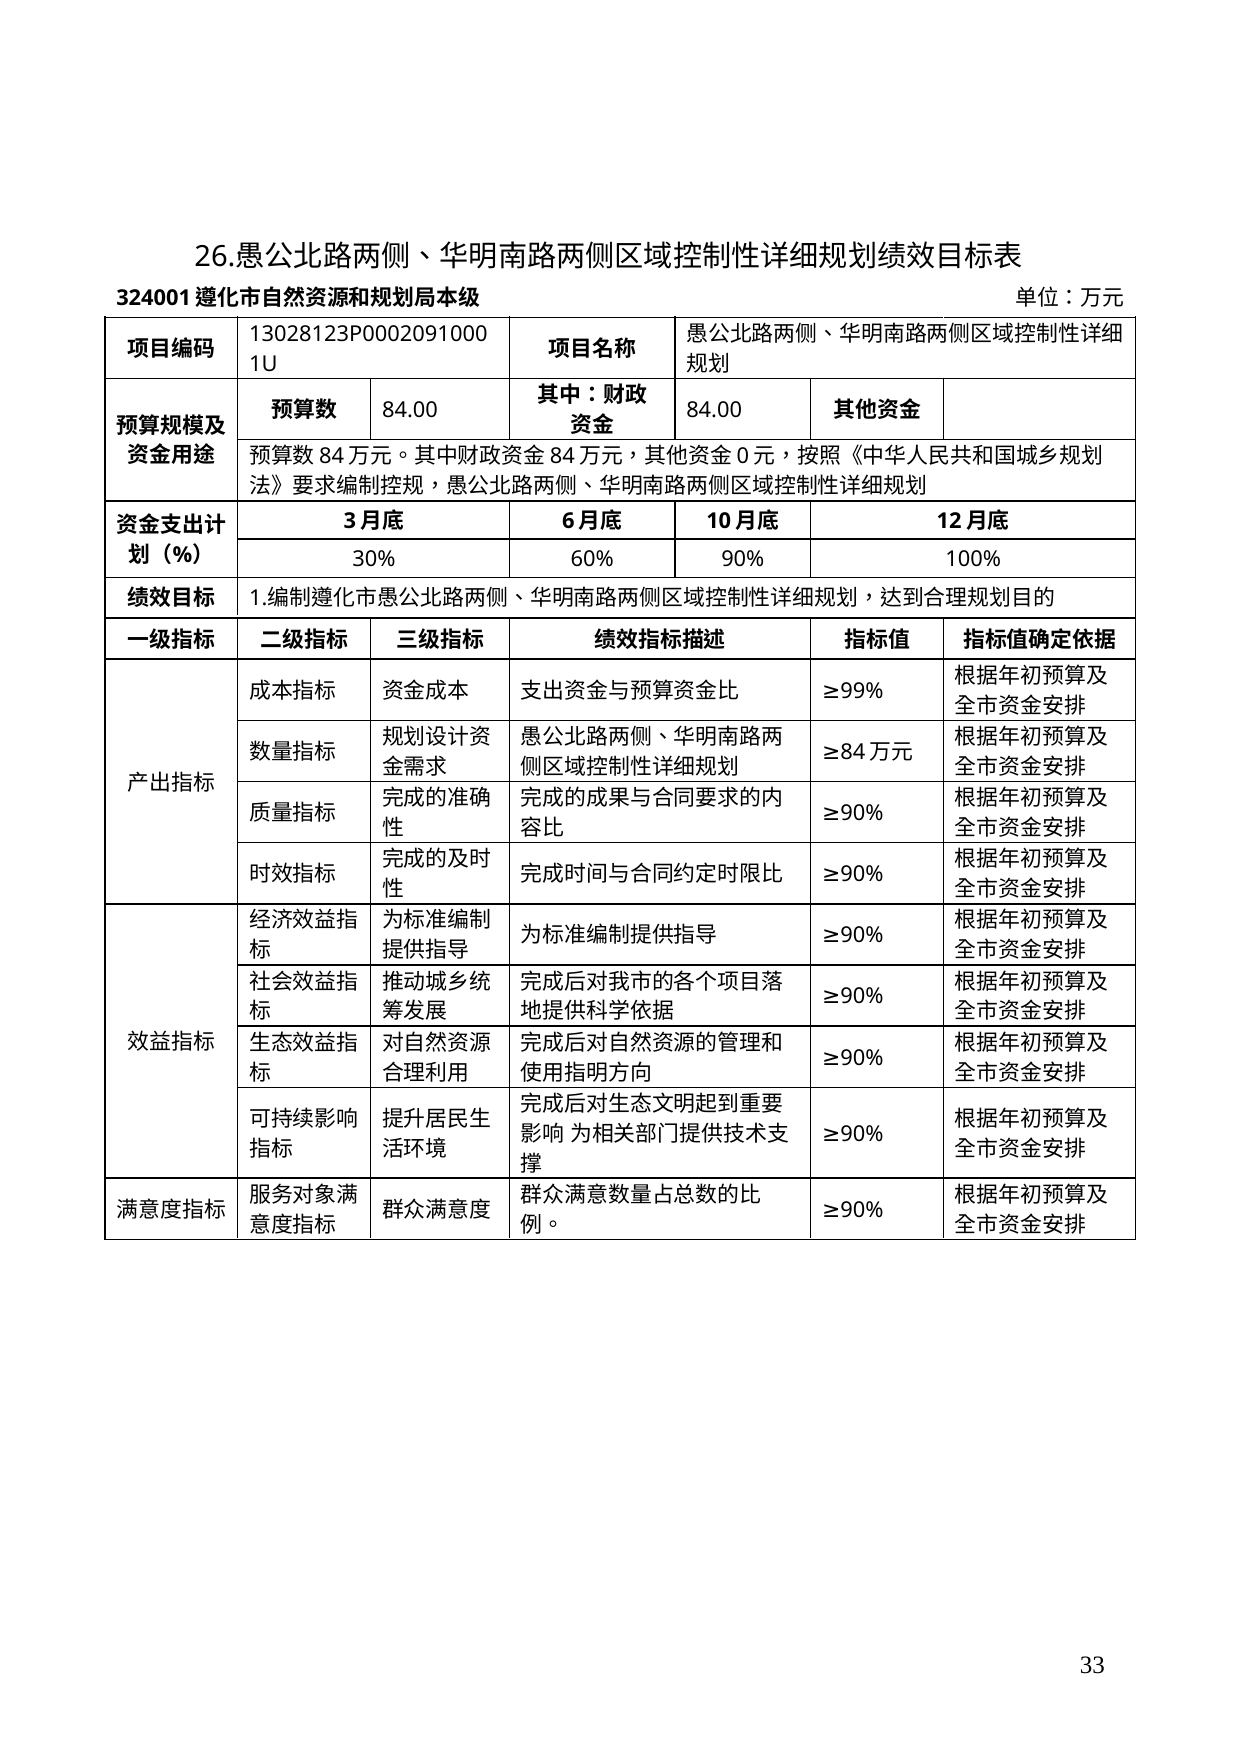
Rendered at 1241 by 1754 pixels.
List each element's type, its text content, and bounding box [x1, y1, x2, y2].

table_header 单位：万元 [944, 277, 1135, 316]
table_cell ≥90% [811, 905, 943, 964]
table_cell 满意度指标 [106, 1179, 237, 1238]
table_cell 84.00 [676, 379, 810, 439]
table_cell ≥90% [811, 1027, 943, 1086]
table_cell 服务对象满意度指标 [238, 1179, 370, 1238]
table_header 绩效指标描述 [510, 619, 810, 658]
table_cell 完成时间与合同约定时限比 [510, 843, 810, 903]
table_cell 绩效目标 [106, 578, 237, 615]
table_cell 群众满意度 [371, 1179, 509, 1238]
table_cell 社会效益指标 [238, 966, 370, 1025]
table_cell 质量指标 [238, 782, 370, 842]
table_cell ≥84万元 [811, 721, 943, 781]
table_cell 100% [811, 540, 1135, 577]
table_cell 可持续影响指标 [238, 1088, 370, 1177]
table_cell 推动城乡统筹发展 [371, 966, 509, 1025]
table_cell 数量指标 [238, 721, 370, 781]
table_cell 13028123P00020910001U [238, 318, 509, 378]
table_cell 产出指标 [106, 660, 237, 903]
table_cell 愚公北路两侧、华明南路两侧区域控制性详细规划 [510, 721, 810, 781]
table_cell ≥90% [811, 1179, 943, 1238]
table_cell 完成后对自然资源的管理和使用指明方向 [510, 1027, 810, 1086]
table_header 指标值 [811, 619, 943, 658]
table_cell 资金成本 [371, 660, 509, 719]
table_cell ≥90% [811, 782, 943, 842]
table_cell 对自然资源合理利用 [371, 1027, 509, 1086]
table_cell 根据年初预算及全市资金安排 [944, 966, 1135, 1025]
table_cell 预算数84万元。其中财政资金84万元，其他资金0元，按照《中华人民共和国城乡规划法》要求编制控规，愚公北路两侧、华明南路两侧区域控制性详细规划 [238, 440, 1135, 500]
table_cell 生态效益指标 [238, 1027, 370, 1086]
table_cell 3月底 [238, 502, 509, 538]
table_cell 其中：财政 资金 [510, 379, 674, 439]
text 26.愚公北路两侧、华明南路两侧区域控制性详细规划绩效目标表 [136, 235, 1104, 275]
table_cell 根据年初预算及全市资金安排 [944, 843, 1135, 903]
table_cell 6月底 [510, 502, 674, 538]
table_cell 规划设计资金需求 [371, 721, 509, 781]
table_cell 根据年初预算及全市资金安排 [944, 721, 1135, 781]
table_cell 根据年初预算及全市资金安排 [944, 905, 1135, 964]
table_header 二级指标 [238, 619, 370, 658]
table_cell 预算数 [238, 379, 370, 439]
table_cell 提升居民生活环境 [371, 1088, 509, 1177]
table_header 三级指标 [371, 619, 509, 658]
table_cell 根据年初预算及全市资金安排 [944, 1088, 1135, 1177]
table_cell 经济效益指标 [238, 905, 370, 964]
table_cell 支出资金与预算资金比 [510, 660, 810, 719]
table_cell ≥90% [811, 843, 943, 903]
table_cell 项目名称 [510, 318, 674, 378]
table_cell 根据年初预算及全市资金安排 [944, 782, 1135, 842]
table_header 指标值确定依据 [944, 619, 1135, 658]
table_cell 30% [238, 540, 509, 577]
table_cell 10月底 [676, 502, 810, 538]
table_cell 群众满意数量占总数的比例。 [510, 1179, 810, 1238]
table_cell 资金支出计划（%） [106, 502, 237, 577]
table_cell ≥99% [811, 660, 943, 719]
table_cell 根据年初预算及全市资金安排 [944, 660, 1135, 719]
table_cell 12月底 [811, 502, 1135, 538]
table_header 324001遵化市自然资源和规划局本级 [106, 277, 943, 316]
table_cell 愚公北路两侧、华明南路两侧区域控制性详细规划 [676, 318, 1135, 378]
table_cell 60% [510, 540, 674, 577]
table_cell 完成的成果与合同要求的内容比 [510, 782, 810, 842]
table_cell 效益指标 [106, 905, 237, 1177]
table_cell [944, 379, 1135, 439]
table_cell 时效指标 [238, 843, 370, 903]
table_cell 预算规模及资金用途 [106, 379, 237, 500]
table_header 一级指标 [106, 619, 237, 658]
table_cell 为标准编制提供指导 [371, 905, 509, 964]
table_cell 90% [676, 540, 810, 577]
table_cell 完成的准确性 [371, 782, 509, 842]
table_cell 完成后对我市的各个项目落地提供科学依据 [510, 966, 810, 1025]
table_cell 为标准编制提供指导 [510, 905, 810, 964]
table_cell 根据年初预算及全市资金安排 [944, 1027, 1135, 1086]
table_cell 1.编制遵化市愚公北路两侧、华明南路两侧区域控制性详细规划，达到合理规划目的 [238, 578, 1135, 615]
table_cell 成本指标 [238, 660, 370, 719]
table_cell ≥90% [811, 1088, 943, 1177]
table_cell 完成的及时性 [371, 843, 509, 903]
table_cell 项目编码 [106, 318, 237, 378]
table_cell ≥90% [811, 966, 943, 1025]
table_cell 根据年初预算及全市资金安排 [944, 1179, 1135, 1238]
table_cell 完成后对生态文明起到重要影响 为相关部门提供技术支撑 [510, 1088, 810, 1177]
table_cell 84.00 [371, 379, 509, 439]
table_cell 其他资金 [811, 379, 943, 439]
